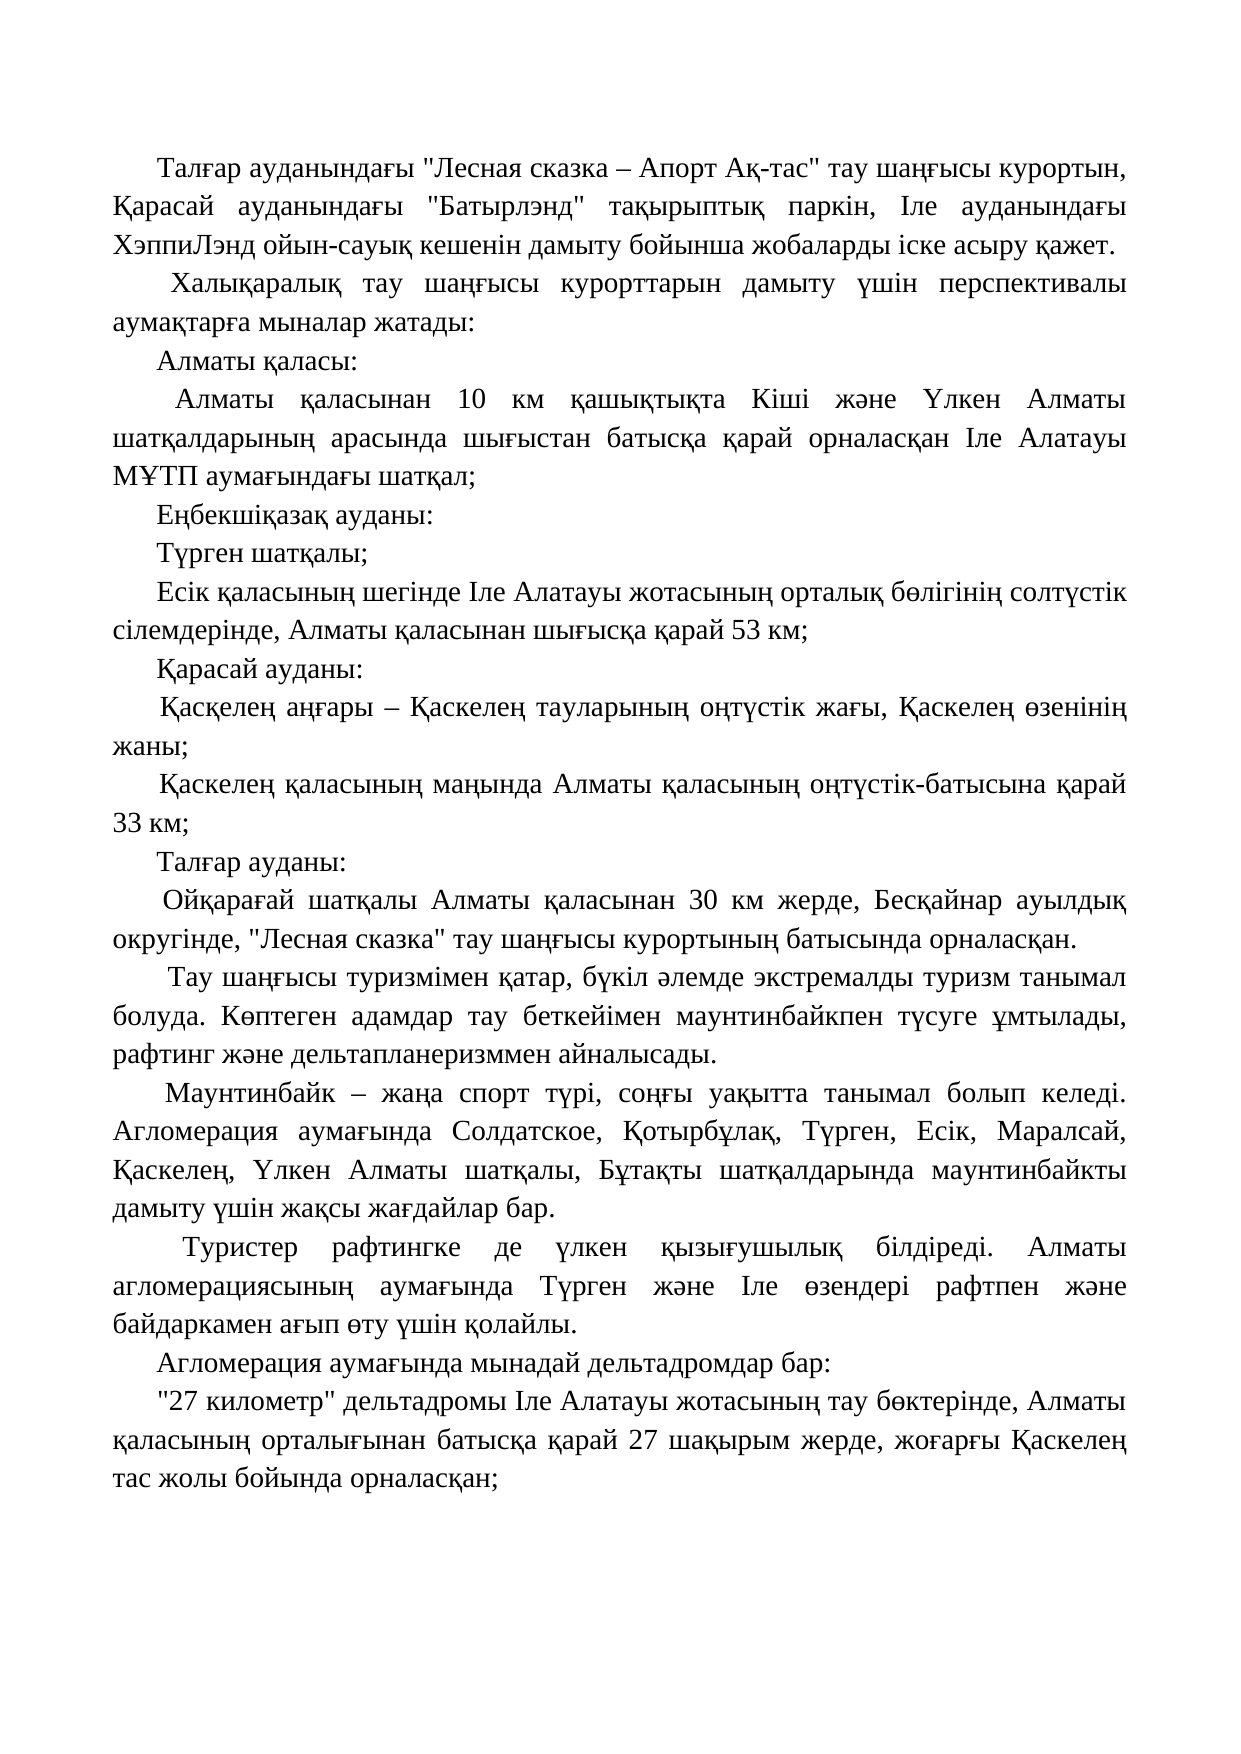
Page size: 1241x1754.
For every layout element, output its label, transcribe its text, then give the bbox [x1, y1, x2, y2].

text Талғар ауданындағы "Лесная сказка – Апорт Ақ-тас" тау шаңғысы курортын, Қарасай ауданындағы "Батырлэнд" тақырыптық паркін, Іле ауданындағы ХэппиЛэнд ойын-сауық кешенін дамыту бойынша жобаларды іске асыру қажет. [112, 150, 1128, 261]
text Түрген шатқалы; [112, 535, 1128, 569]
text Талғар ауданы: [112, 844, 1128, 877]
text Алматы қаласынан 10 км қашықтықта Кіші және Үлкен Алматы шатқалдарының арасында шығыстан батысқа қарай орналасқан Іле Алатауы МҰТП аумағындағы шатқал; [112, 381, 1128, 492]
text Алматы қаласы: [112, 343, 1128, 376]
text Есік қаласының шегінде Іле Алатауы жотасының орталық бөлігінің солтүстік сілемдерінде, Алматы қаласынан шығысқа қарай 53 км; [112, 574, 1128, 646]
text Қасқелең аңғары – Қаскелең тауларының оңтүстік жағы, Қаскелең өзенінің жаны; [112, 689, 1128, 762]
text Қаскелең қаласының маңында Алматы қаласының оңтүстік-батысына қарай 33 км; [112, 767, 1128, 839]
text Ойқарағай шатқалы Алматы қаласынан 30 км жерде, Бесқайнар ауылдық округінде, "Лесная сказка" тау шаңғысы курортының батысында орналасқан. [112, 882, 1128, 954]
text Еңбекшіқазақ ауданы: [112, 497, 1128, 530]
text Агломерация аумағында мынадай дельтадромдар бар: [112, 1345, 1128, 1378]
text Маунтинбайк – жаңа спорт түрі, соңғы уақытта танымал болып келеді. Агломерация аумағында Солдатское, Қотырбұлақ, Түрген, Есік, Маралсай, Қаскелең, Үлкен Алматы шатқалы, Бұтақты шатқалдарында маунтинбайкты дамыту үшін жақсы жағдайлар бар. [112, 1075, 1128, 1224]
text Халықаралық тау шаңғысы курорттарын дамыту үшін перспективалы аумақтарға мыналар жатады: [112, 266, 1128, 338]
text Туристер рафтингке де үлкен қызығушылық білдіреді. Алматы агломерациясының аумағында Түрген және Іле өзендері рафтпен және байдаркамен ағып өту үшін қолайлы. [112, 1229, 1128, 1340]
text Тау шаңғысы туризмімен қатар, бүкіл әлемде экстремалды туризм танымал болуда. Көптеген адамдар тау беткейімен маунтинбайкпен түсуге ұмтылады, рафтинг және дельтапланеризммен айналысады. [112, 959, 1128, 1070]
text Қарасай ауданы: [112, 651, 1128, 684]
text "27 километр" дельтадромы Іле Алатауы жотасының тау бөктерінде, Алматы қаласының орталығынан батысқа қарай 27 шақырым жерде, жоғарғы Қаскелең тас жолы бойында орналасқан; [112, 1383, 1128, 1494]
